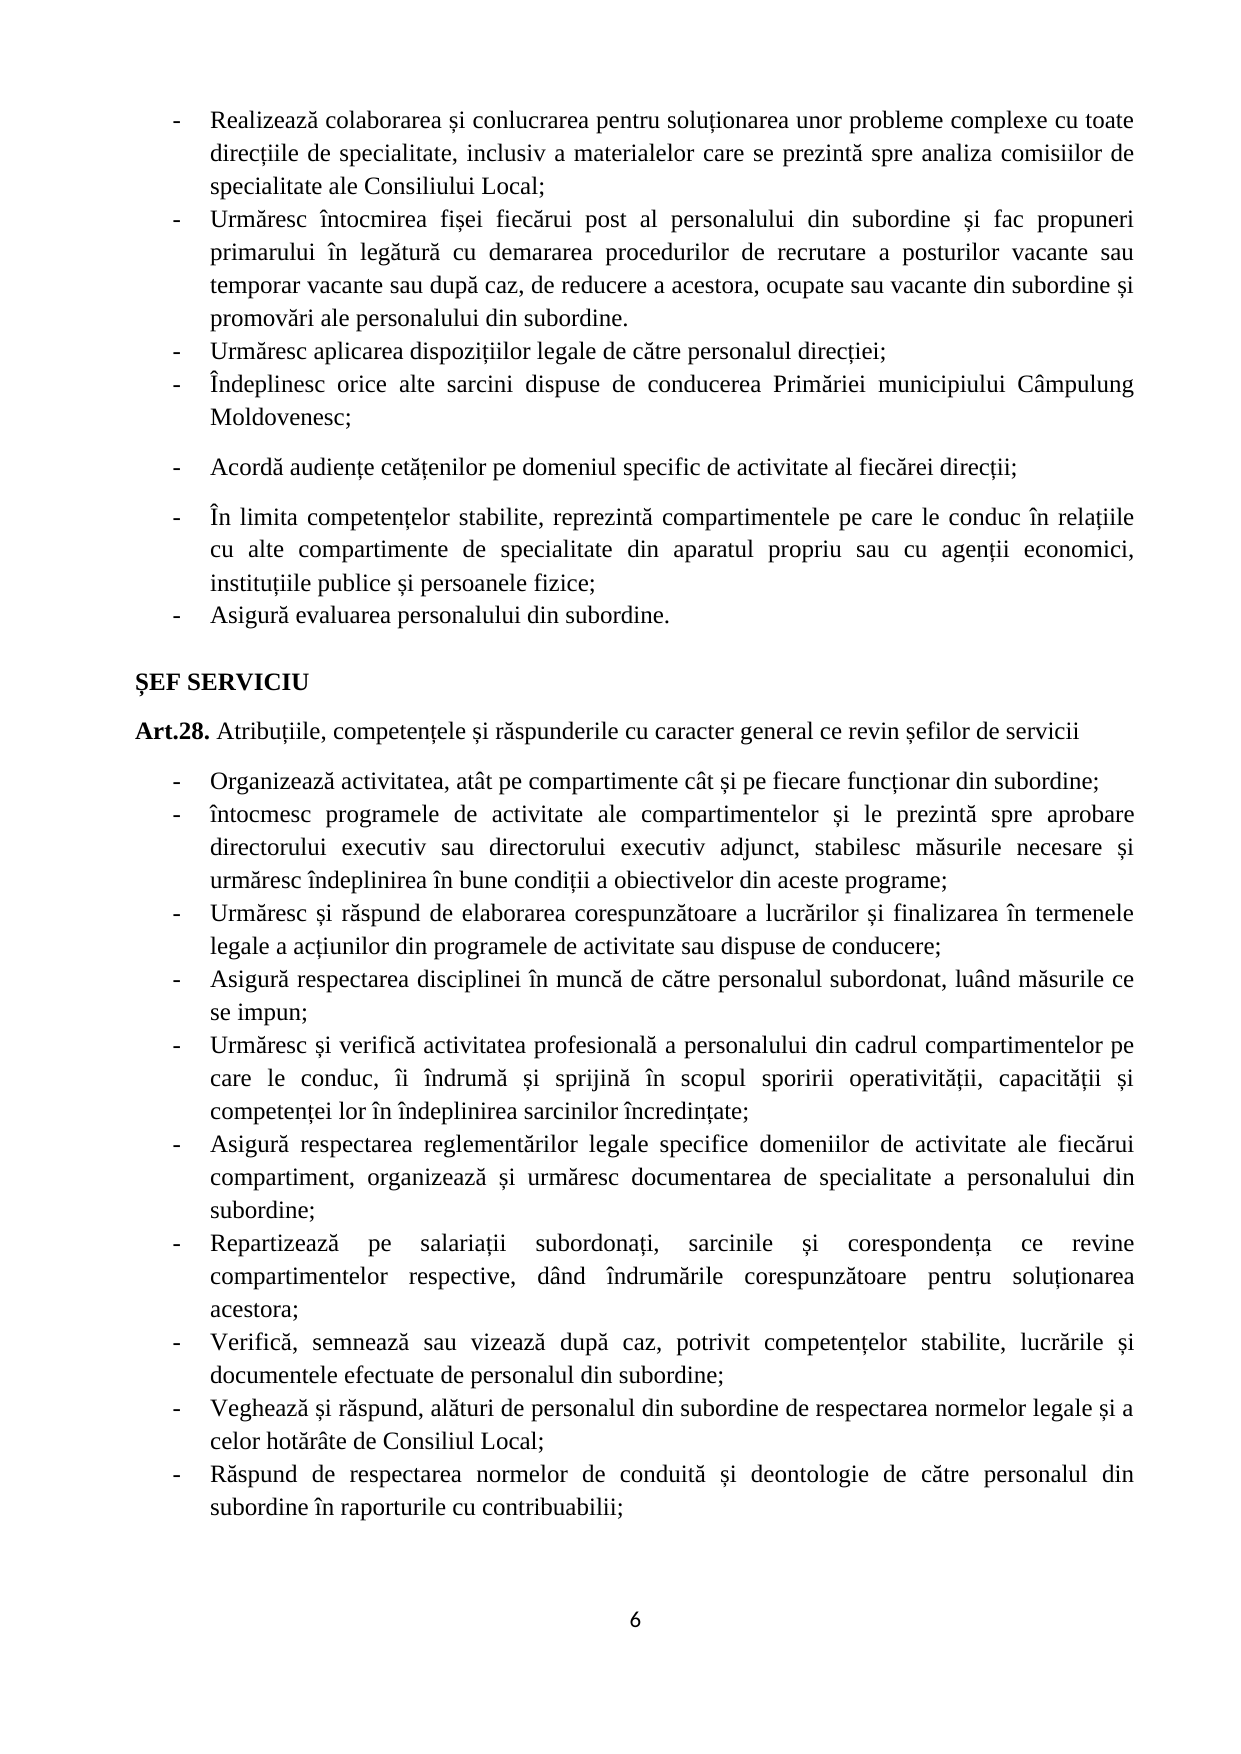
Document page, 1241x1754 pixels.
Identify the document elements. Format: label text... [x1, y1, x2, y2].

list În limita competențelor stabilite, reprezintă compartimentele pe care le conduc în relațiile cu alte compartimente de specialitate din aparatul propriu sau cu agenții economici, instituțiile publice și persoanele fizice; [172, 502, 1135, 596]
list Organizează activitatea, atât pe compartimente cât și pe fiecare funcționar din subordine; [172, 766, 1135, 795]
list Verifică, semnează sau vizează după caz, potrivit competențelor stabilite, lucrările și documentele efectuate de personalul din subordine; [172, 1327, 1135, 1389]
list Urmăresc aplicarea dispozițiilor legale de către personalul direcției; [172, 336, 1135, 365]
list Urmăresc și răspund de elaborarea corespunzătoare a lucrărilor și finalizarea în termenele legale a acțiunilor din programele de activitate sau dispuse de conducere; [172, 898, 1135, 960]
text Art.28. Atribuțiile, competențele și răspunderile cu caracter general ce revin șefilor de servicii [135, 716, 1135, 745]
list întocmesc programele de activitate ale compartimentelor și le prezintă spre aprobare directorului executiv sau directorului executiv adjunct, stabilesc măsurile necesare și urmăresc îndeplinirea în bune condiții a obiectivelor din aceste programe; [172, 799, 1135, 894]
list Veghează și răspund, alături de personalul din subordine de respectarea normelor legale și a celor hotărâte de Consiliul Local; [172, 1393, 1135, 1455]
list Asigură respectarea reglementărilor legale specifice domeniilor de activitate ale fiecărui compartiment, organizează și urmăresc documentarea de specialitate a personalului din subordine; [172, 1129, 1135, 1224]
list Răspund de respectarea normelor de conduită și deontologie de către personalul din subordine în raporturile cu contribuabilii; [172, 1459, 1135, 1521]
list Repartizează pe salariații subordonați, sarcinile și corespondența ce revine compartimentelor respective, dând îndrumările corespunzătoare pentru soluționarea acestora; [172, 1228, 1135, 1323]
list Urmăresc și verifică activitatea profesională a personalului din cadrul compartimentelor pe care le conduc, îi îndrumă și sprijină în scopul sporirii operativității, capacității și competenței lor în îndeplinirea sarcinilor încredințate; [172, 1030, 1135, 1125]
text ȘEF SERVICIU [135, 667, 1135, 695]
list Urmăresc întocmirea fișei fiecărui post al personalului din subordine și fac propuneri primarului în legătură cu demararea procedurilor de recrutare a posturilor vacante sau temporar vacante sau după caz, de reducere a acestora, ocupate sau vacante din subordine și promovări ale personalului din subordine. [172, 204, 1135, 332]
list Îndeplinesc orice alte sarcini dispuse de conducerea Primăriei municipiului Câmpulung Moldovenesc; [172, 369, 1135, 431]
list Realizează colaborarea și conlucrarea pentru soluționarea unor probleme complexe cu toate direcțiile de specialitate, inclusiv a materialelor care se prezintă spre analiza comisiilor de specialitate ale Consiliului Local; [172, 105, 1135, 200]
list Acordă audiențe cetățenilor pe domeniul specific de activitate al fiecărei direcții; [172, 452, 1135, 481]
list Asigură evaluarea personalului din subordine. [172, 601, 1135, 629]
list Asigură respectarea disciplinei în muncă de către personalul subordonat, luând măsurile ce se impun; [172, 964, 1135, 1026]
